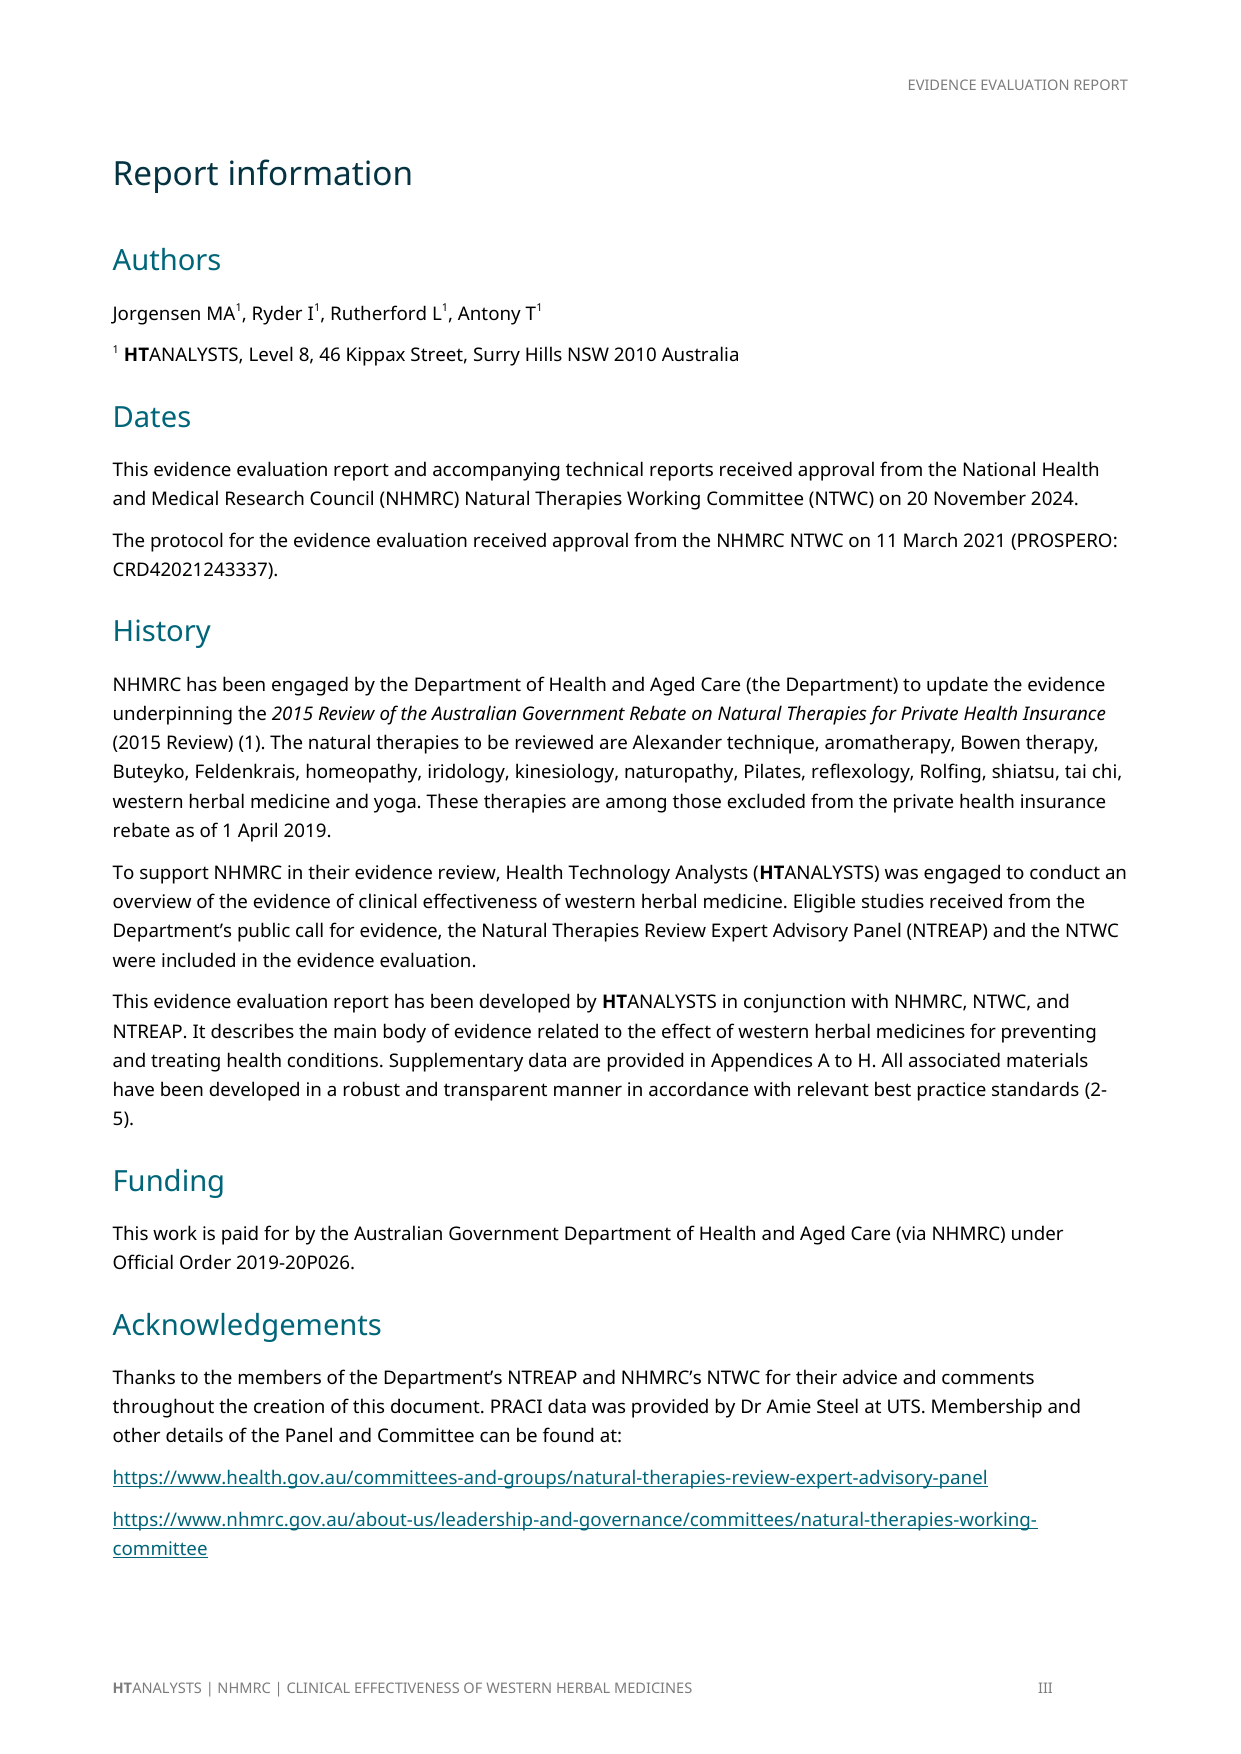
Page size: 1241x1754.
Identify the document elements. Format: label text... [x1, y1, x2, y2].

text https://www.health.gov.au/committees-and-groups/natural-therapies-review-expert-advisory-panel [112, 1464, 1128, 1490]
text Authors [112, 240, 1128, 279]
text NHMRC has been engaged by the Department of Health and Aged Care (the Department) to update the evidence underpinning the 2015 Review of the Australian Government Rebate on Natural Therapies for Private Health Insurance (2015 Review) (1). The natural therapies to be reviewed are Alexander technique, aromatherapy, Bowen therapy, Buteyko, Feldenkrais, homeopathy, iridology, kinesiology, naturopathy, Pilates, reflexology, Rolfing, shiatsu, tai chi, western herbal medicine and yoga. These therapies are among those excluded from the private health insurance rebate as of 1 April 2019. [112, 671, 1128, 843]
text This evidence evaluation report and accompanying technical reports received approval from the National Health and Medical Research Council (NHMRC) Natural Therapies Working Committee (NTWC) on 20 November 2024. [112, 456, 1128, 511]
text History [112, 611, 1128, 650]
text Thanks to the members of the Department’s NTREAP and NHMRC’s NTWC for their advice and comments throughout the creation of this document. PRACI data was provided by Dr Amie Steel at UTS. Membership and other details of the Panel and Committee can be found at: [112, 1364, 1128, 1448]
text Dates [112, 396, 1128, 436]
text This work is paid for by the Australian Government Department of Health and Aged Care (via NHMRC) under Official Order 2019-20P026. [112, 1220, 1128, 1275]
text The protocol for the evidence evaluation received approval from the NHMRC NTWC on 11 March 2021 (PROSPERO: CRD42021243337). [112, 527, 1128, 582]
text To support NHMRC in their evidence review, Health Technology Analysts (HTANALYSTS) was engaged to conduct an overview of the evidence of clinical effectiveness of western herbal medicine. Eligible studies received from the Department’s public call for evidence, the Natural Therapies Review Expert Advisory Panel (NTREAP) and the NTWC were included in the evidence evaluation. [112, 859, 1128, 972]
text https://www.nhmrc.gov.au/about-us/leadership-and-governance/committees/natural-therapies-working-committee [112, 1506, 1128, 1561]
text Acknowledgements [112, 1304, 1128, 1343]
text Report information [112, 150, 1128, 195]
text Jorgensen MA1, Ryder I1, Rutherford L1, Antony T1 [112, 300, 1128, 325]
text 1 HTANALYSTS, Level 8, 46 Kippax Street, Surry Hills NSW 2010 Australia [112, 342, 1128, 367]
text Funding [112, 1160, 1128, 1200]
text This evidence evaluation report has been developed by HTANALYSTS in conjunction with NHMRC, NTWC, and NTREAP. It describes the main body of evidence related to the effect of western herbal medicines for preventing and treating health conditions. Supplementary data are provided in Appendices A to H. All associated materials have been developed in a robust and transparent manner in accordance with relevant best practice standards (2-5). [112, 989, 1128, 1131]
